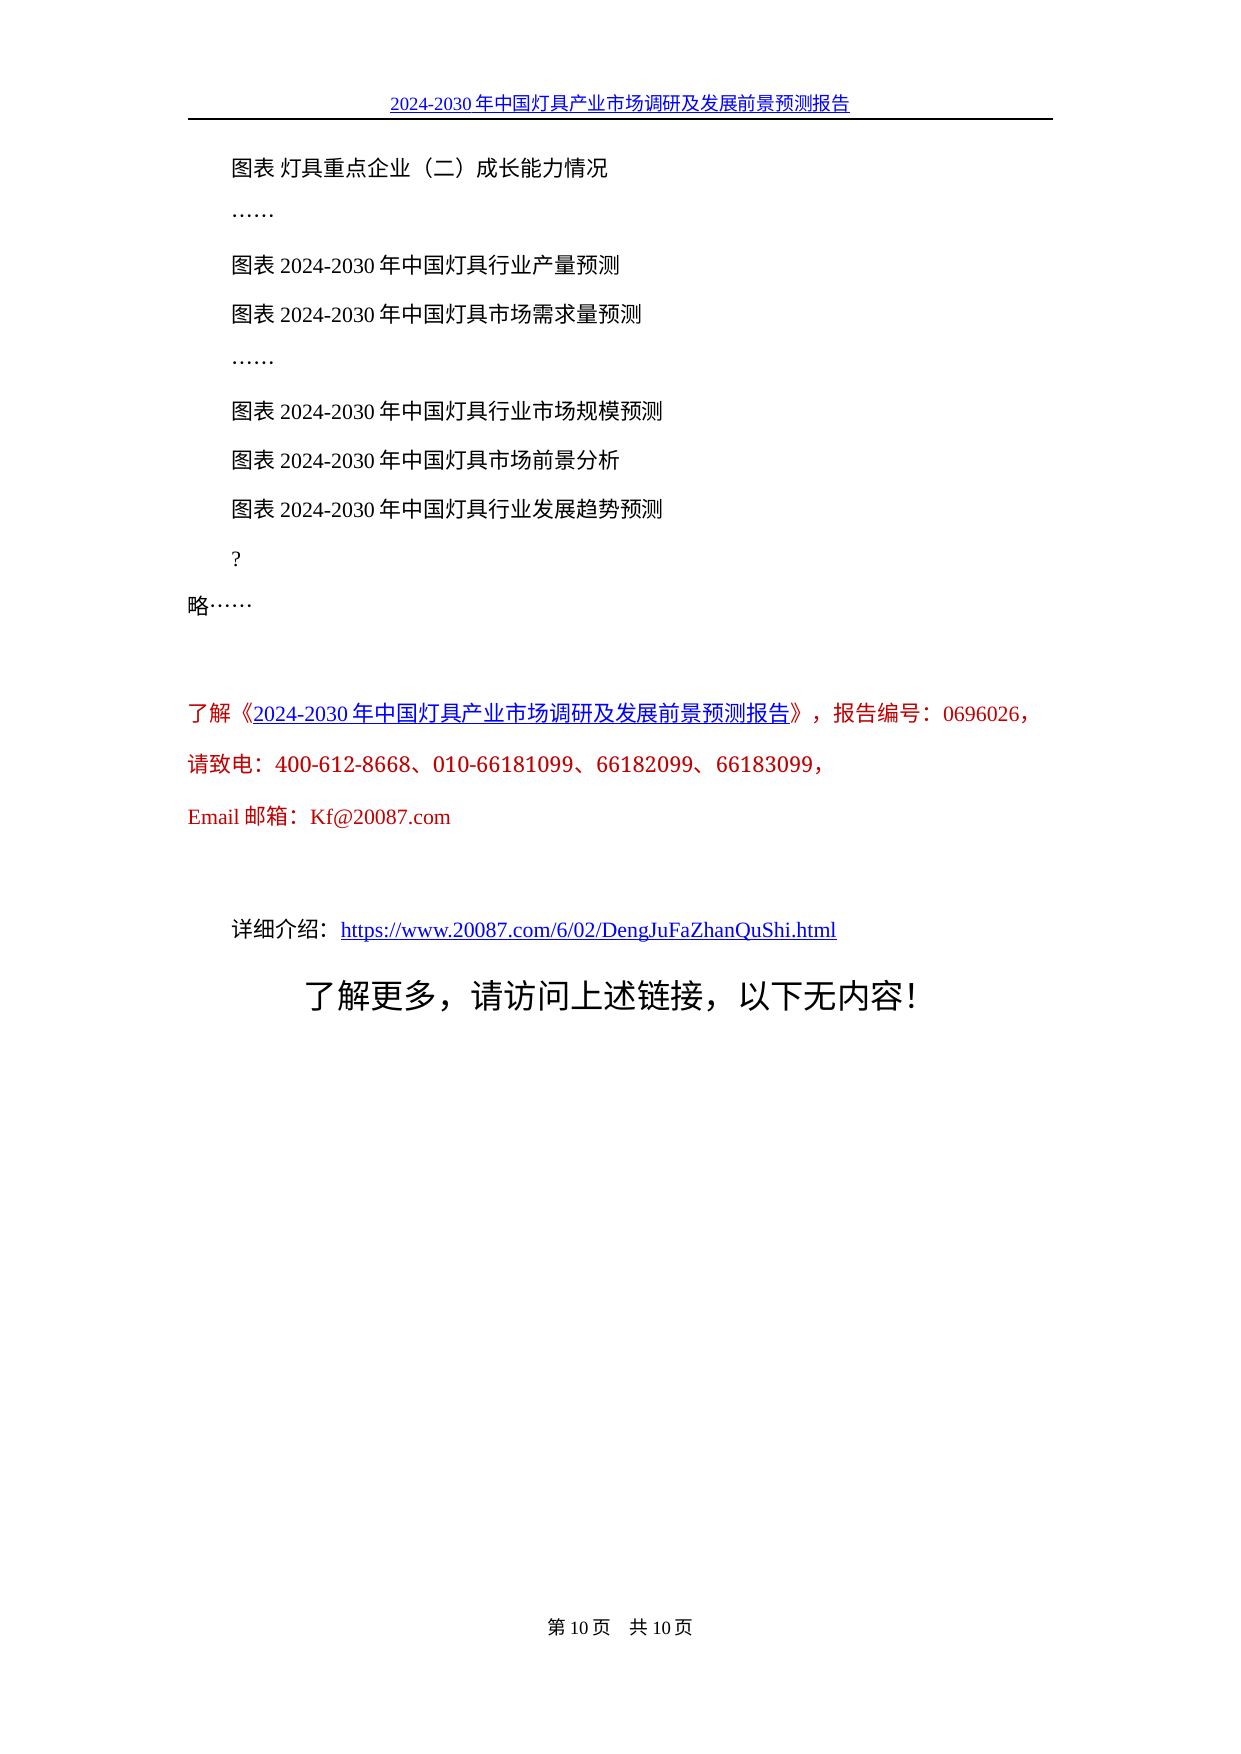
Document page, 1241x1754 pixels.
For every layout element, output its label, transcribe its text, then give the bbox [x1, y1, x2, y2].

text Email邮箱：Kf@20087.com [187, 798, 1053, 831]
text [187, 150, 1053, 621]
text 详细介绍：https://www.20087.com/6/02/DengJuFaZhanQuShi.html [187, 911, 1053, 944]
title 了解更多，请访问上述链接，以下无内容！ [187, 961, 1053, 1026]
text 了解《2024-2030年中国灯具产业市场调研及发展前景预测报告》，报告编号：0696026， [187, 695, 1053, 728]
text 请致电：400-612-8668、010-66181099、66182099、66183099， [187, 747, 1053, 779]
